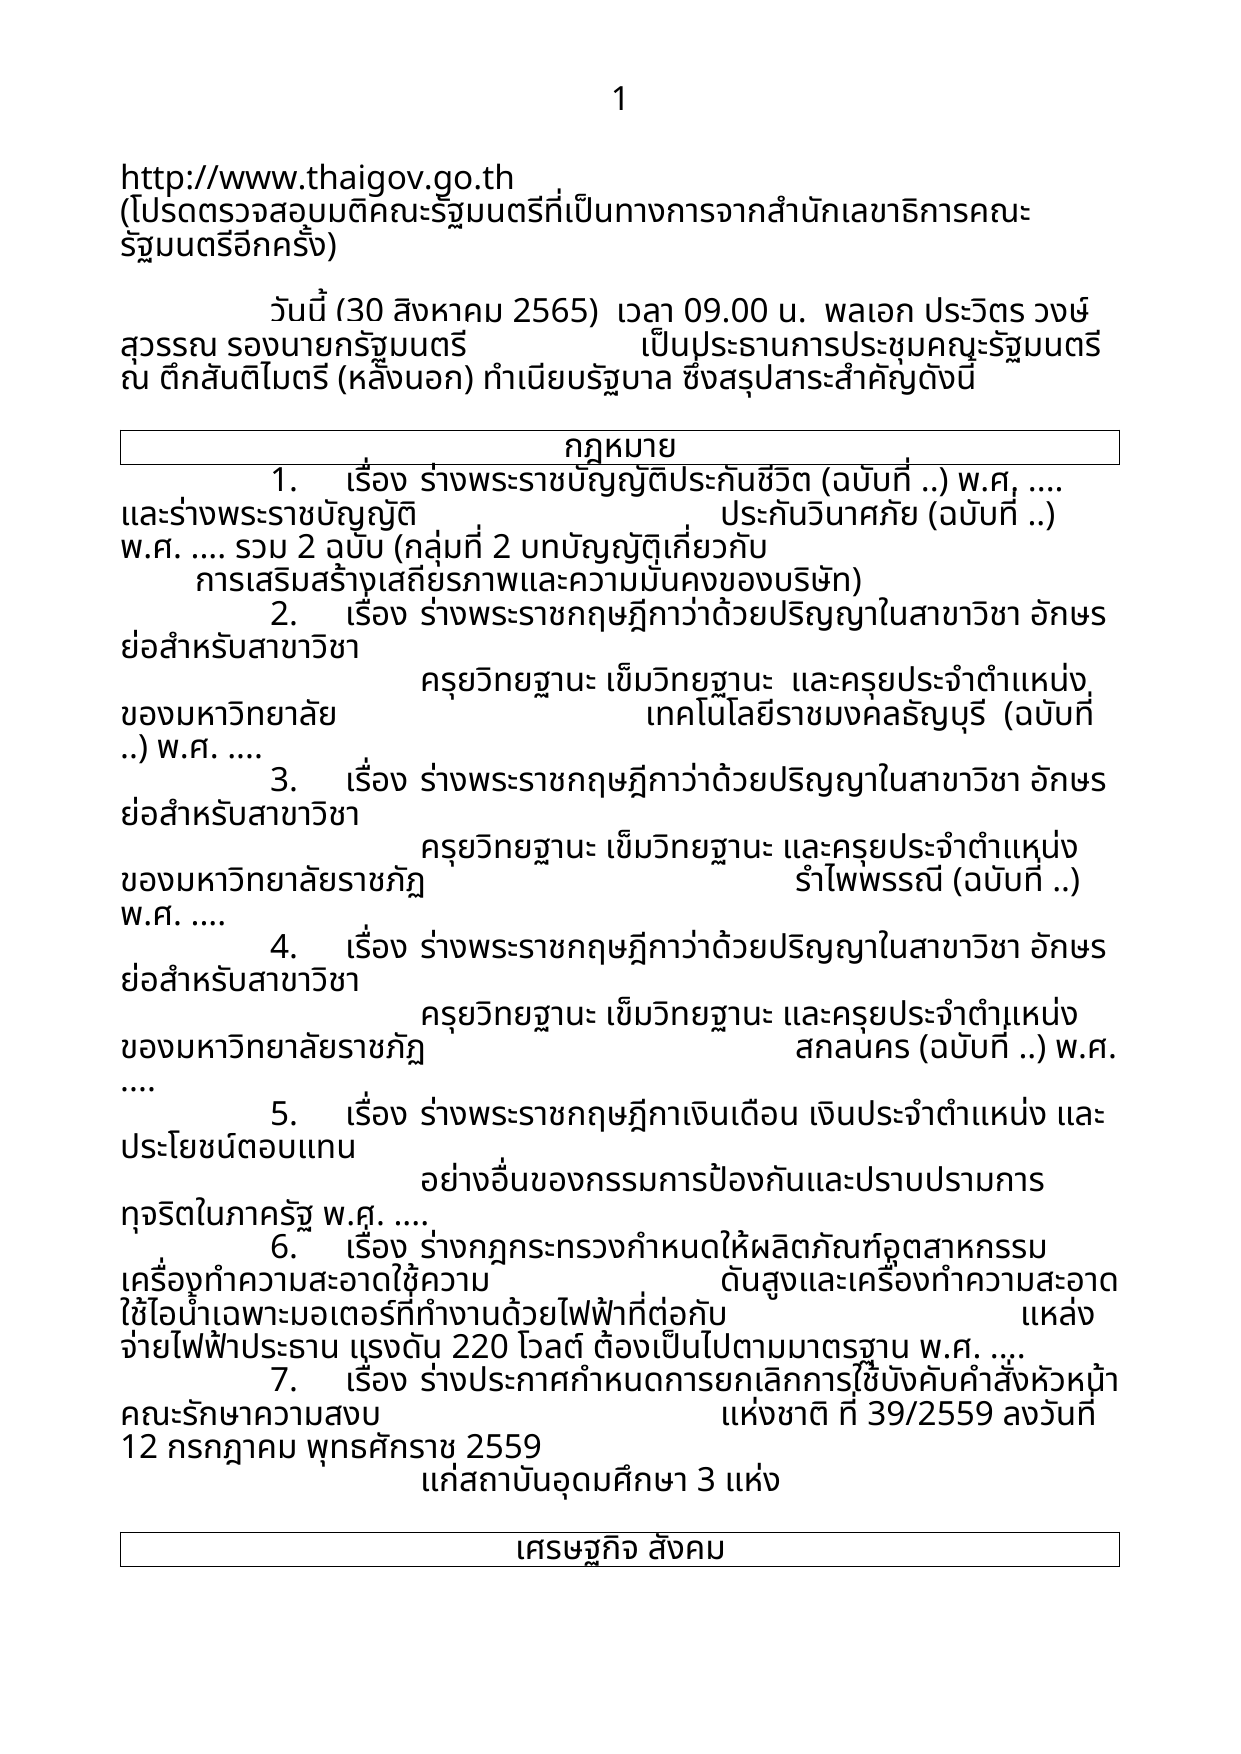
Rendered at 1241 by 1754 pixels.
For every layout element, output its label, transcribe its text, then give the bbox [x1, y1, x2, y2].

text แก่สถาบันอุดมศึกษา 3 แห่ง [120, 1465, 1120, 1498]
text ครุยวิทยฐานะ เข็มวิทยฐานะ และครุยประจำตำแหน่งของมหาวิทยาลัย เทคโนโลยีราชมงคลธัญบุรี (ฉบับที่ ..) พ.ศ. .... [120, 665, 1120, 765]
table_header กฎหมาย [121, 431, 1119, 464]
text 1. เรื่อง ร่างพระราชบัญญัติประกันชีวิต (ฉบับที่ ..) พ.ศ. .... และร่างพระราชบัญญัติ ประกันวินาศภัย (ฉบับที่ ..) พ.ศ. .... รวม 2 ฉบับ (กลุ่มที่ 2 บทบัญญัติเกี่ยวกับ การเสริมสร้างเสถียรภาพและความมั่นคงของบริษัท) [120, 465, 1120, 598]
text (โปรดตรวจสอบมติคณะรัฐมนตรีที่เป็นทางการจากสำนักเลขาธิการคณะรัฐมนตรีอีกครั้ง) [120, 196, 1120, 263]
text 5. เรื่อง ร่างพระราชกฤษฎีกาเงินเดือน เงินประจำตำแหน่ง และประโยชน์ตอบแทน [120, 1098, 1120, 1165]
text 4. เรื่อง ร่างพระราชกฤษฎีกาว่าด้วยปริญญาในสาขาวิชา อักษรย่อสำหรับสาขาวิชา [120, 932, 1120, 998]
text 3. เรื่อง ร่างพระราชกฤษฎีกาว่าด้วยปริญญาในสาขาวิชา อักษรย่อสำหรับสาขาวิชา [120, 765, 1120, 832]
text วันนี้ (30 สิงหาคม 2565) เวลา 09.00 น. พลเอก ประวิตร วงษ์สุวรรณ รองนายกรัฐมนตรี เป็นประธานการประชุมคณะรัฐมนตรี ณ ตึกสันติไมตรี (หลังนอก) ทำเนียบรัฐบาล ซึ่งสรุปสาระสำคัญดังนี้ [120, 296, 1120, 396]
text 6. เรื่อง ร่างกฎกระทรวงกำหนดให้ผลิตภัณฑ์อุตสาหกรรมเครื่องทำความสะอาดใช้ความ ดันสูงและเครื่องทำความสะอาดใช้ไอน้ำเฉพาะมอเตอร์ที่ทำงานด้วยไฟฟ้าที่ต่อกับ แหล่งจ่ายไฟฟ้าประธาน แรงดัน 220 โวลต์ ต้องเป็นไปตามมาตรฐาน พ.ศ. .... [120, 1232, 1120, 1365]
text 2. เรื่อง ร่างพระราชกฤษฎีกาว่าด้วยปริญญาในสาขาวิชา อักษรย่อสำหรับสาขาวิชา [120, 598, 1120, 665]
text ครุยวิทยฐานะ เข็มวิทยฐานะ และครุยประจำตำแหน่งของมหาวิทยาลัยราชภัฏ รำไพพรรณี (ฉบับที่ ..) พ.ศ. .... [120, 832, 1120, 932]
text ครุยวิทยฐานะ เข็มวิทยฐานะ และครุยประจำตำแหน่งของมหาวิทยาลัยราชภัฏ สกลนคร (ฉบับที่ ..) พ.ศ. .... [120, 998, 1120, 1098]
table_header เศรษฐกิจ สังคม [121, 1533, 1119, 1566]
text อย่างอื่นของกรรมการป้องกันและปราบปรามการทุจริตในภาครัฐ พ.ศ. .... [120, 1165, 1120, 1232]
text 7. เรื่อง ร่างประกาศกำหนดการยกเลิกการใช้บังคับคำสั่งหัวหน้าคณะรักษาความสงบ แห่งชาติ ที่ 39/2559 ลงวันที่ 12 กรกฎาคม พุทธศักราช 2559 [120, 1365, 1120, 1465]
text http://www.thaigov.go.th [120, 163, 1120, 196]
